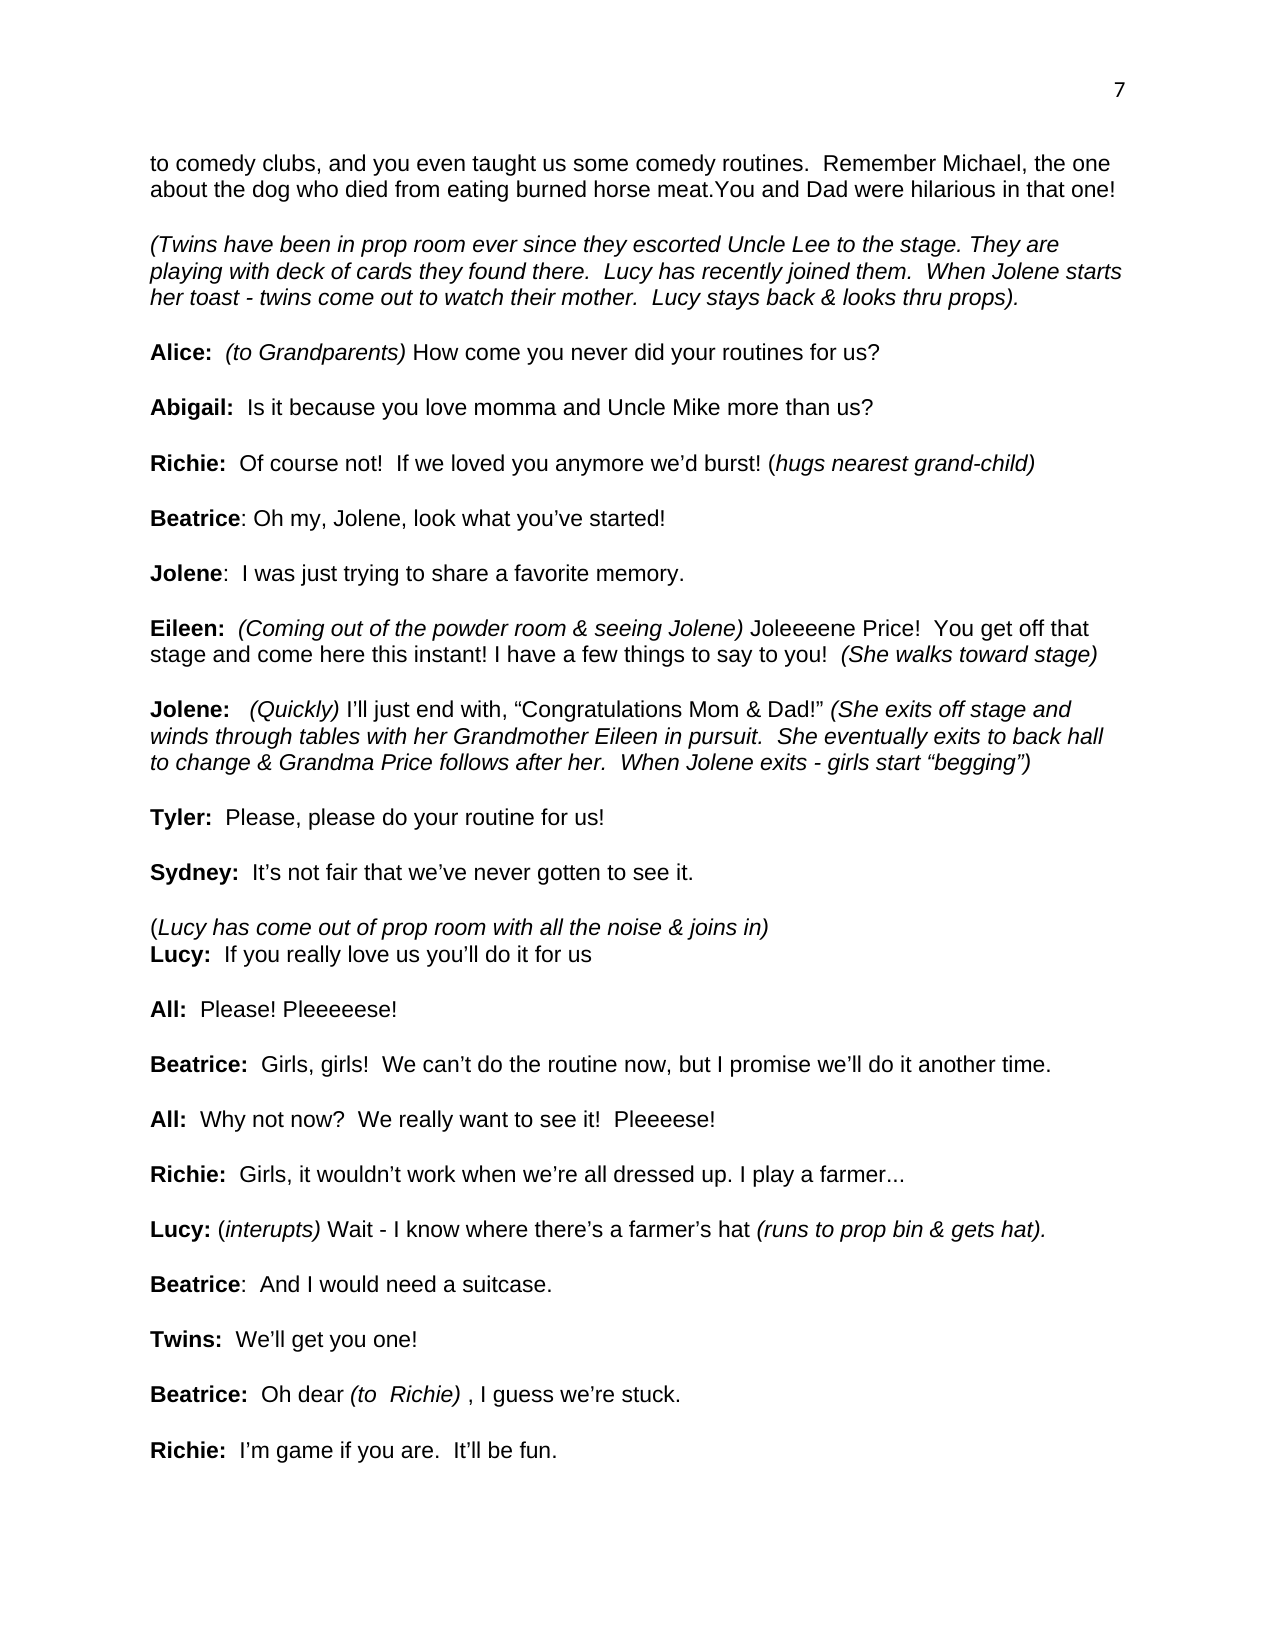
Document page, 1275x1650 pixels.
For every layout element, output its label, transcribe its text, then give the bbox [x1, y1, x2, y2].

text Jolene: I was just trying to share a favorite memory. [150, 560, 1125, 586]
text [150, 150, 1125, 203]
text Sydney: It’s not fair that we’ve never gotten to see it. [150, 859, 1125, 886]
text Eileen: (Coming out of the powder room & seeing Jolene) Joleeeene Price! You get off that stage and come here this instant! I have a few things to say to you! (She walks toward stage) [150, 615, 1125, 667]
text Beatrice: Oh my, Jolene, look what you’ve started! [150, 504, 1125, 531]
text Richie: I’m game if you are. It’ll be fun. [150, 1437, 1125, 1463]
text Alice: (to Grandparents) How come you never did your routines for us? [150, 339, 1125, 366]
text Beatrice: And I would need a suitcase. [150, 1271, 1125, 1298]
text Twins: We’ll get you one! [150, 1326, 1125, 1353]
text Richie: Of course not! If we loved you anymore we’d burst! (hugs nearest grand-child) [150, 449, 1125, 476]
text Beatrice: Girls, girls! We can’t do the routine now, but I promise we’ll do it another time. [150, 1051, 1125, 1077]
text Lucy: If you really love us you’ll do it for us [150, 941, 1125, 967]
text Jolene: (Quickly) I’ll just end with, “Congratulations Mom & Dad!” (She exits off stage and winds through tables with her Grandmother Eileen in pursuit. She eventually exits to back hall to change & Grandma Price follows after her. When Jolene exits - girls start “begging”) [150, 696, 1125, 775]
text Tyler: Please, please do your routine for us! [150, 804, 1125, 830]
text Lucy: (interupts) Wait - I know where there’s a farmer’s hat (runs to prop bin & gets hat). [150, 1216, 1125, 1242]
text Richie: Girls, it wouldn’t work when we’re all dressed up. I play a farmer... [150, 1161, 1125, 1187]
text All: Why not now? We really want to see it! Pleeeese! [150, 1106, 1125, 1132]
text (Lucy has come out of prop room with all the noise & joins in) [150, 914, 1125, 941]
text Abigail: Is it because you love momma and Uncle Mike more than us? [150, 394, 1125, 421]
text All: Please! Pleeeeese! [150, 996, 1125, 1022]
text Beatrice: Oh dear (to Richie) , I guess we’re stuck. [150, 1381, 1125, 1408]
text (Twins have been in prop room ever since they escorted Uncle Lee to the stage. They are playing with deck of cards they found there. Lucy has recently joined them. When Jolene starts her toast - twins come out to watch their mother. Lucy stays back & looks thru props). [150, 231, 1125, 311]
